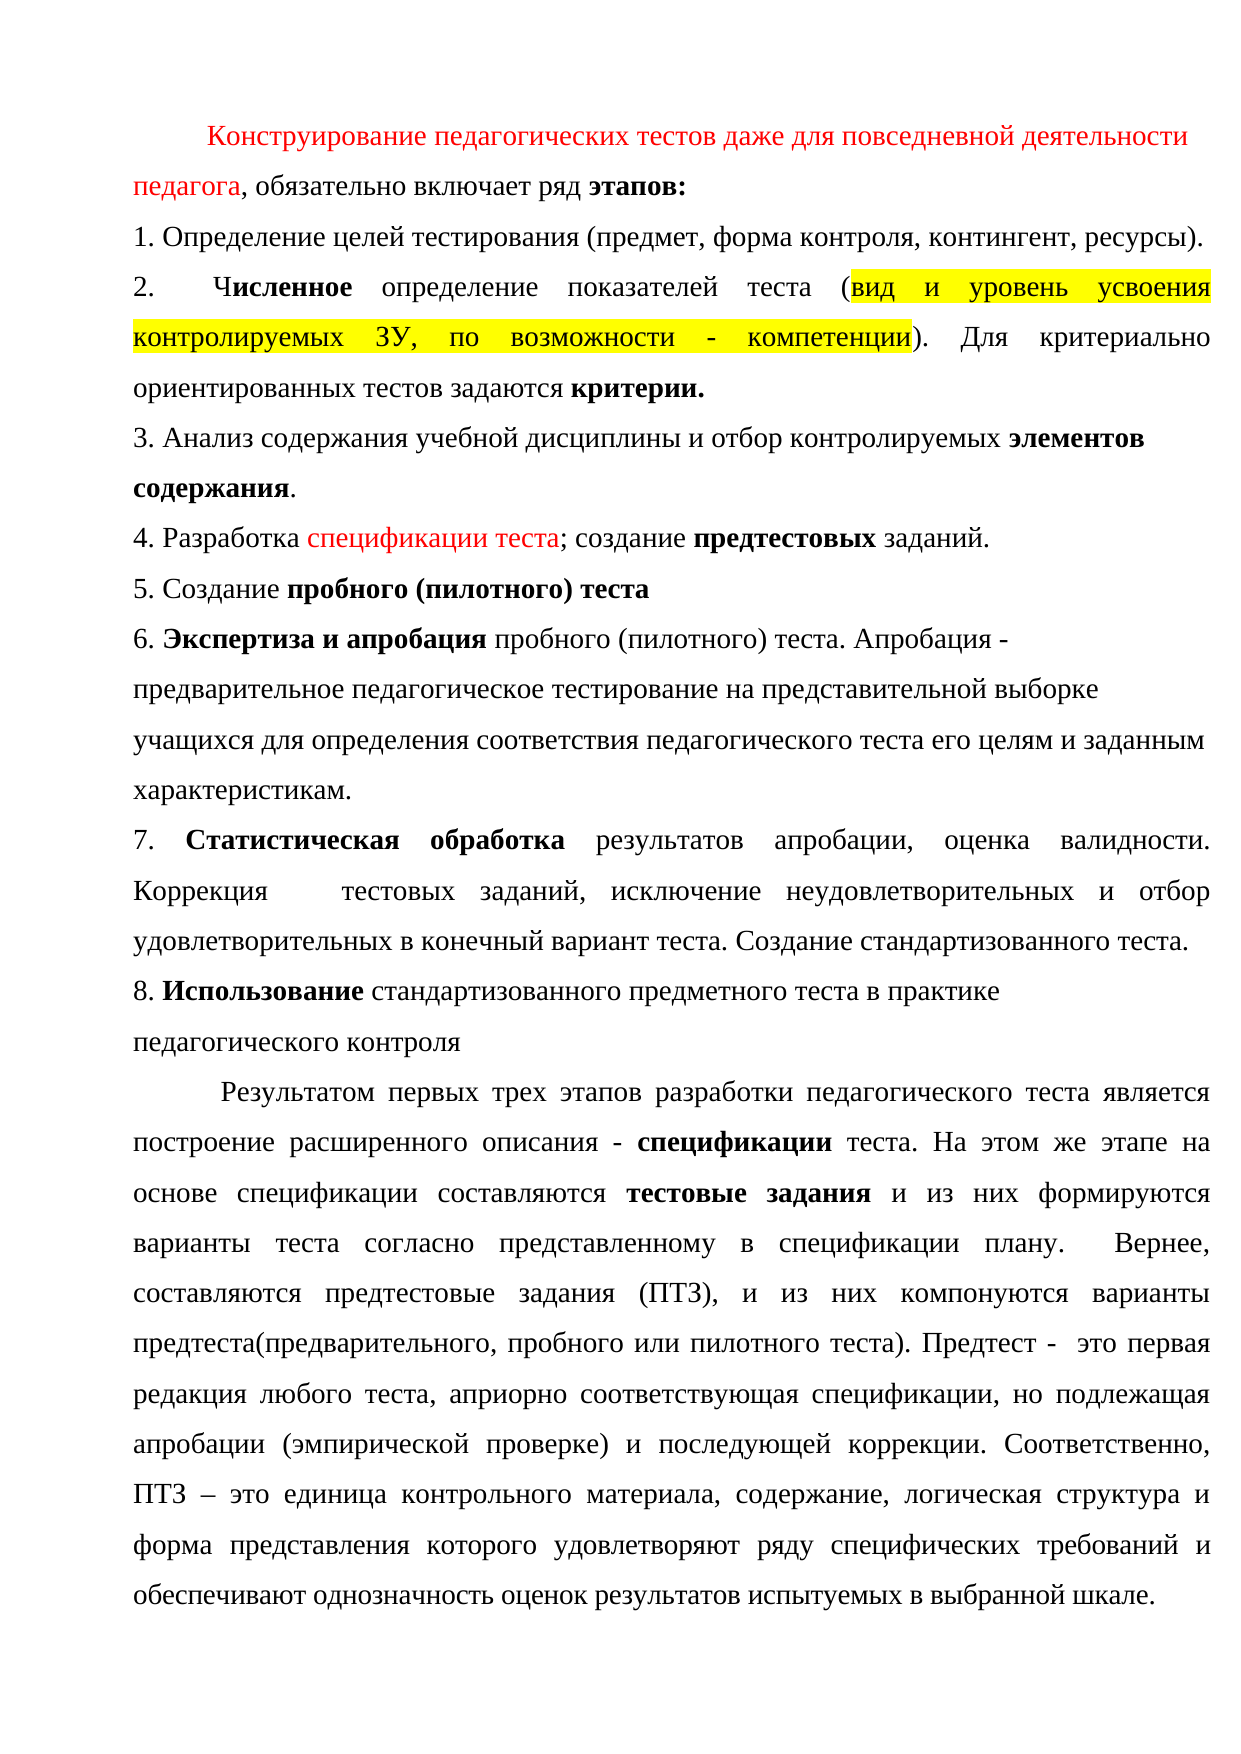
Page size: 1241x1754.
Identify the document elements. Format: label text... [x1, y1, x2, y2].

text 6. Экспертиза и апробация пробного (пилотного) теста. Апробация - предварительное педагогическое тестирование на представительной выборке учащихся для определения соответствия педагогического теста его целям и заданным характеристикам. [133, 621, 1211, 806]
text 4. Разработка спецификации теста; создание предтестовых заданий. [133, 521, 1211, 554]
text 5. Создание пробного (пилотного) теста [133, 571, 1211, 604]
text 2. Численное определение показателей теста (вид и уровень усвоения контролируемых ЗУ, по возможности - компетенции). Для критериально ориентированных тестов задаются критерии. [133, 269, 1211, 403]
text 7. Статистическая обработка результатов апробации, оценка валидности. Коррекция тестовых заданий, исключение неудовлетворительных и отбор удовлетворительных в конечный вариант теста. Создание стандартизованного теста. [133, 822, 1211, 957]
text Результатом первых трех этапов разработки педагогического теста является построение расширенного описания - спецификации теста. На этом же этапе на основе спецификации составляются тестовые задания и из них формируются варианты теста согласно представленному в спецификации плану. Вернее, составляются предтестовые задания (ПТЗ), и из них компонуются варианты предтеста(предварительного, пробного или пилотного теста). Предтест - это первая редакция любого теста, априорно соответствующая спецификации, но подлежащая апробации (эмпирической проверке) и последующей коррекции. Соответственно, ПТЗ – это единица контрольного материала, содержание, логическая структура и форма представления которого удовлетворяют ряду специфических требований и обеспечивают однозначность оценок результатов испытуемых в выбранной шкале. [133, 1074, 1211, 1611]
text 8. Использование стандартизованного предметного теста в практике педагогического контроля [133, 973, 1211, 1057]
text 3. Анализ содержания учебной дисциплины и отбор контролируемых элементов содержания. [133, 420, 1211, 504]
text Конструирование педагогических тестов даже для повседневной деятельности педагога, обязательно включает ряд этапов: [133, 118, 1211, 202]
text 1. Определение целей тестирования (предмет, форма контроля, контингент, ресурсы). [133, 219, 1211, 252]
